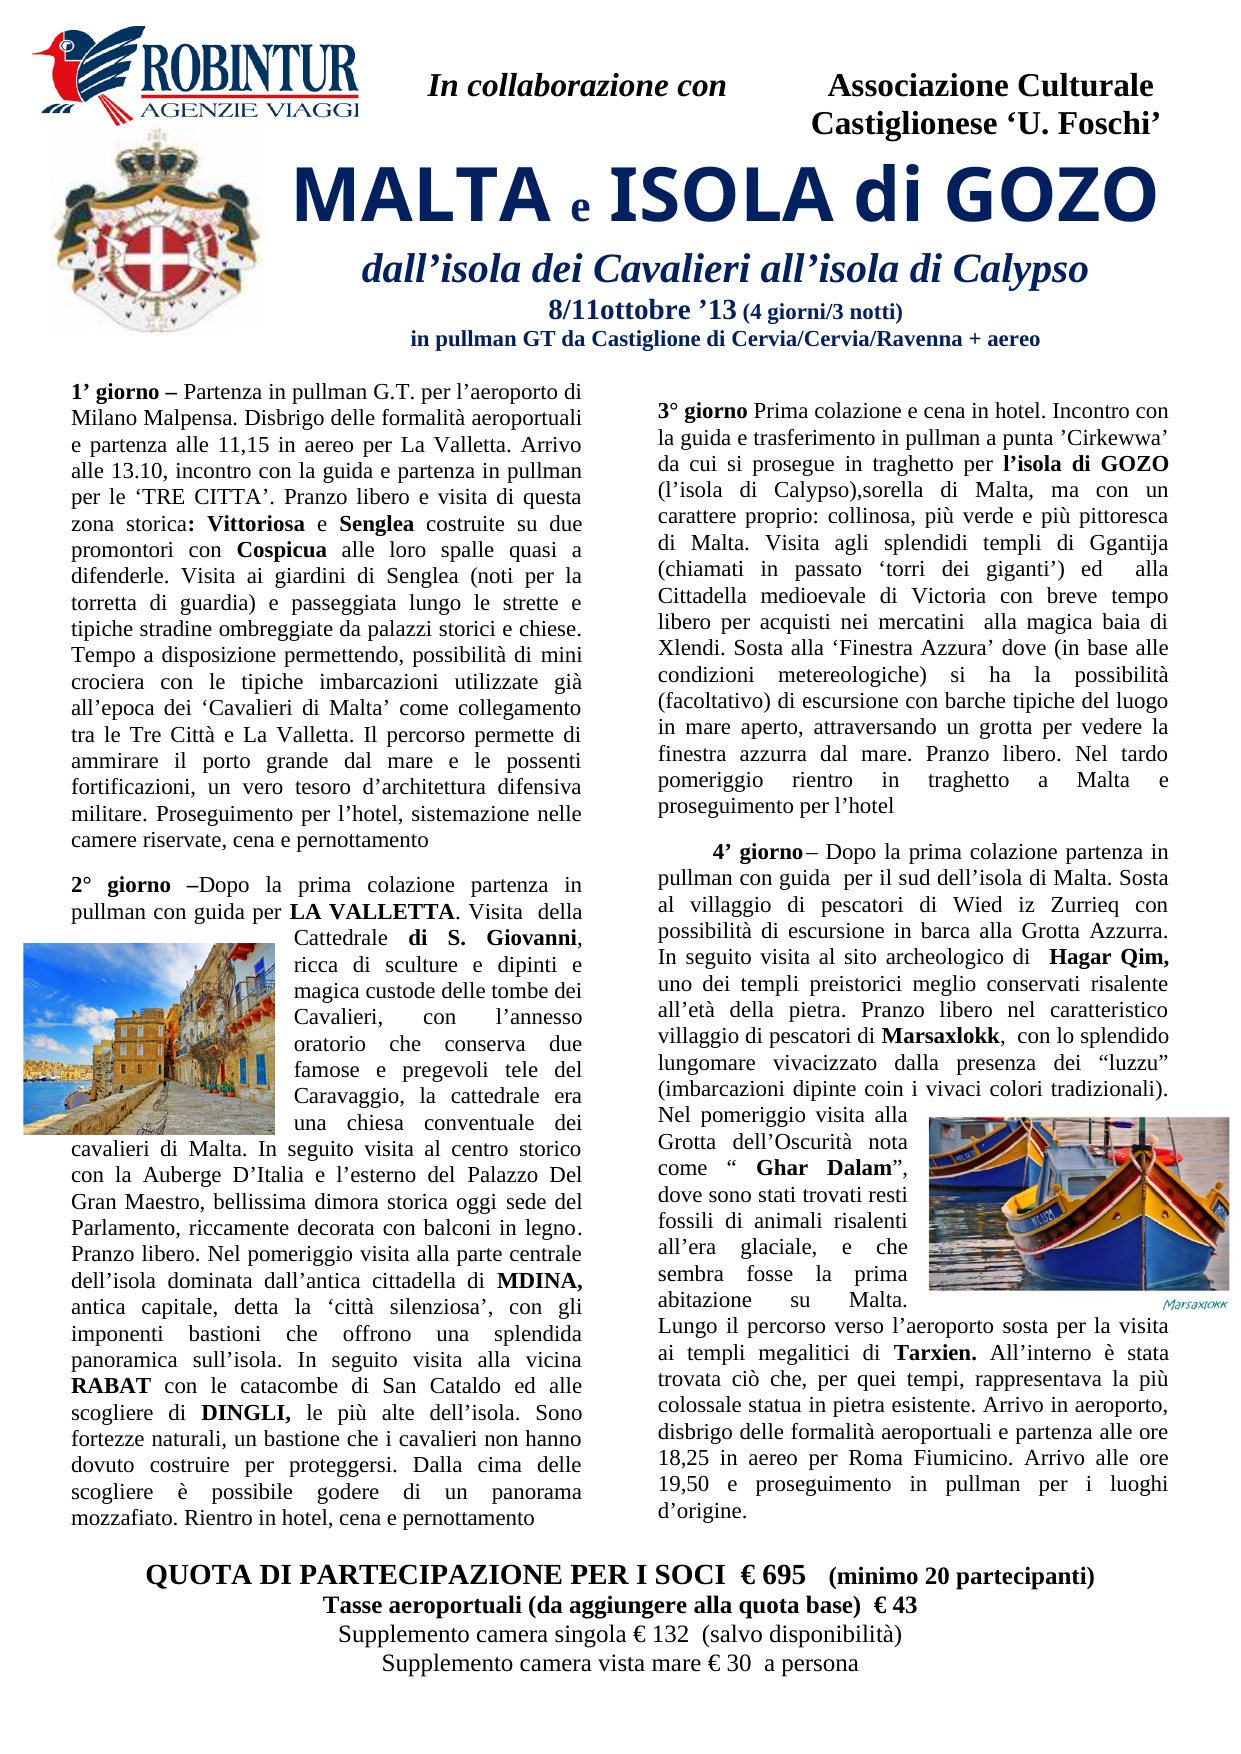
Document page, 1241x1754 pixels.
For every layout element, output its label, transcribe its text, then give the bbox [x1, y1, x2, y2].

text Castiglionese ‘U. Foschi’ [263, 103, 1169, 142]
picture [926, 1112, 1234, 1310]
text 4’ giorno– Dopo la prima colazione partenza in pullman con guida per il sud dell’isola di Malta. Sosta al villaggio di pescatori di Wied iz Zurrieq con possibilità di escursione in barca alla Grotta Azzurra. In seguito visita al sito archeologico di Hagar Qim, uno dei templi preistorici meglio conservati risalente all’età della pietra. Pranzo libero nel caratteristico villaggio di pescatori di Marsaxlokk, con lo splendido lungomare vivacizzato dalla presenza dei “luzzu” (imbarcazioni dipinte coin i vivaci colori tradizionali). Nel pomeriggio visita alla Grotta dell’Oscurità nota come “ Ghar Dalam”, dove sono stati trovati resti fossili di animali risalenti all’era glaciale, e che sembra fosse la prima abitazione su Malta. Lungo il percorso verso l’aeroporto sosta per la visita ai templi megalitici di Tarxien. All’interno è stata trovata ciò che, per quei tempi, rappresentava la più colossale statua in pietra esistente. Arrivo in aeroporto, disbrigo delle formalità aeroportuali e partenza alle ore 18,25 in aereo per Roma Fiumicino. Arrivo alle ore 19,50 e proseguimento in pullman per i luoghi d’origine. [620, 838, 1169, 1523]
text 8/11ottobre ’13 (4 giorni/3 notti) [263, 292, 1169, 325]
text Tasse aeroportuali (da aggiungere alla quota base) € 43 [71, 1590, 1169, 1619]
text Supplemento camera vista mare € 30 a persona [71, 1648, 1169, 1677]
text QUOTA DI PARTECIPAZIONE PER I SOCI € 695 (minimo 20 partecipanti) [71, 1557, 1169, 1590]
text dall’isola dei Cavalieri all’isola di Calypso [263, 244, 1169, 292]
text in pullman GT da Castiglione di Cervia/Cervia/Ravenna + aereo [71, 325, 1169, 352]
text 3° giorno Prima colazione e cena in hotel. Incontro con la guida e trasferimento in pullman a punta ’Cirkewwa’ da cui si prosegue in traghetto per l’isola di GOZO (l’isola di Calypso),sorella di Malta, ma con un carattere proprio: collinosa, più verde e più pittoresca di Malta. Visita agli splendidi templi di Ggantija (chiamati in passato ‘torri dei giganti’) ed alla Cittadella medioevale di Victoria con breve tempo libero per acquisti nei mercatini alla magica baia di Xlendi. Sosta alla ‘Finestra Azzura’ dove (in base alle condizioni metereologiche) si ha la possibilità (facoltativo) di escursione con barche tipiche del luogo in mare aperto, attraversando un grotta per vedere la finestra azzurra dal mare. Pranzo libero. Nel tardo pomeriggio rientro in traghetto a Malta e proseguimento per l’hotel [658, 397, 1169, 819]
picture [32, 26, 359, 336]
text Supplemento camera singola € 132 (salvo disponibilità) [71, 1619, 1169, 1648]
text In collaborazione con Associazione Culturale [359, 65, 1169, 103]
text 2° giorno –Dopo la prima colazione partenza in pullman con guida per LA VALLETTA. Visita della Cattedrale di S. Giovanni, ricca di sculture e dipinti e magica custode delle tombe dei Cavalieri, con l’annesso oratorio che conserva due famose e pregevoli tele del Caravaggio, la cattedrale era una chiesa conventuale dei cavalieri di Malta. In seguito visita al centro storico con la Auberge D’Italia e l’esterno del Palazzo Del Gran Maestro, bellissima dimora storica oggi sede del Parlamento, riccamente decorata con balconi in legno. Pranzo libero. Nel pomeriggio visita alla parte centrale dell’isola dominata dall’antica cittadella di MDINA, antica capitale, detta la ‘città silenziosa’, con gli imponenti bastioni che offrono una splendida panoramica sull’isola. In seguito visita alla vicina RABAT con le catacombe di San Cataldo ed alle scogliere di DINGLI, le più alte dell’isola. Sono fortezze naturali, un bastione che i cavalieri non hanno dovuto costruire per proteggersi. Dalla cima delle scogliere è possibile godere di un panorama mozzafiato. Rientro in hotel, cena e pernottamento [71, 872, 583, 1530]
text 1’ giorno – Partenza in pullman G.T. per l’aeroporto di Milano Malpensa. Disbrigo delle formalità aeroportuali e partenza alle 11,15 in aereo per La Valletta. Arrivo alle 13.10, incontro con la guida e partenza in pullman per le ‘TRE CITTA’. Pranzo libero e visita di questa zona storica: Vittoriosa e Senglea costruite su due promontori con Cospicua alle loro spalle quasi a difenderle. Visita ai giardini di Senglea (noti per la torretta di guardia) e passeggiata lungo le strette e tipiche stradine ombreggiate da palazzi storici e chiese. Tempo a disposizione permettendo, possibilità di mini crociera con le tipiche imbarcazioni utilizzate già all’epoca dei ‘Cavalieri di Malta’ come collegamento tra le Tre Città e La Valletta. Il percorso permette di ammirare il porto grande dal mare e le possenti fortificazioni, un vero tesoro d’architettura difensiva militare. Proseguimento per l’hotel, sistemazione nelle camere riservate, cena e pernottamento [71, 378, 583, 852]
picture [23, 943, 275, 1135]
text MALTA e ISOLA di GOZO [263, 142, 1169, 244]
